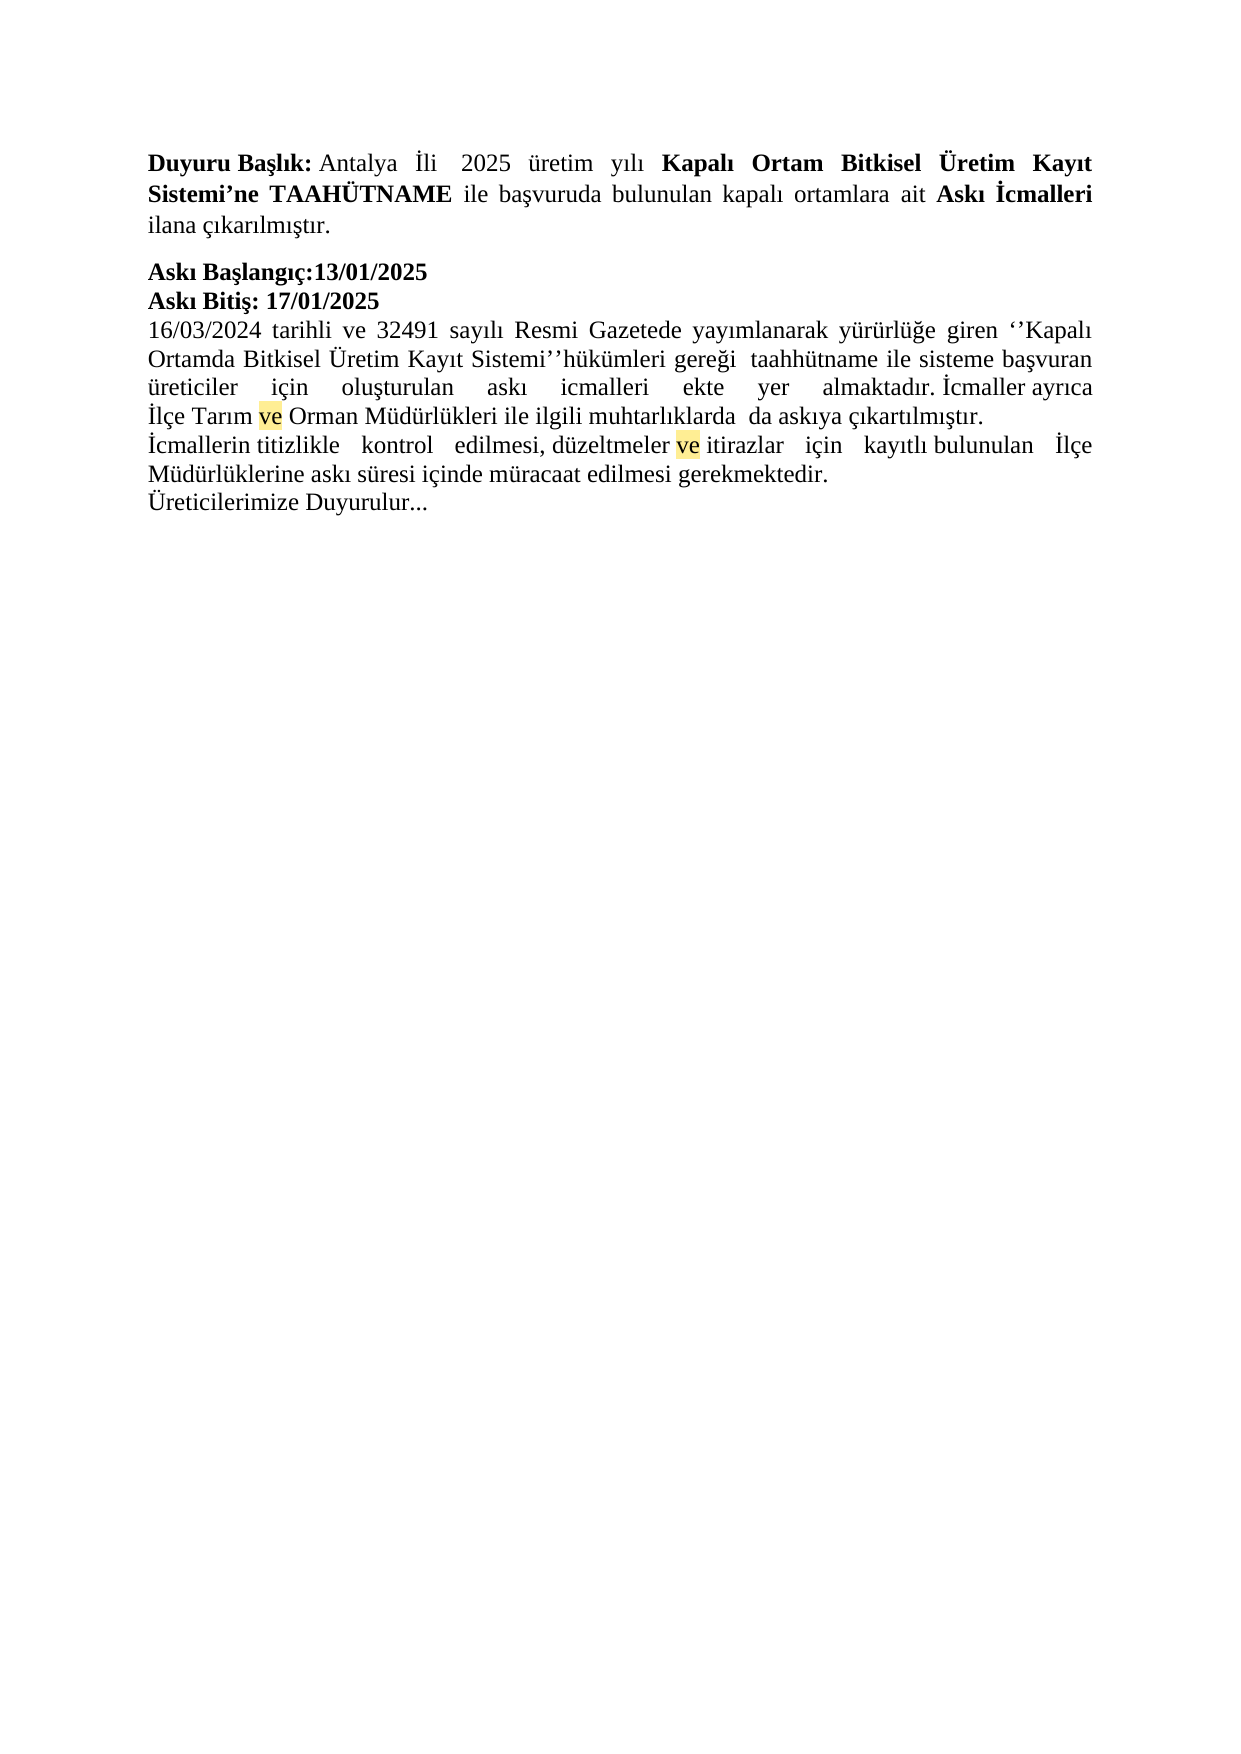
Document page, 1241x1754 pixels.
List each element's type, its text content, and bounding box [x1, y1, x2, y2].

text Üreticilerimize Duyurulur... ​ [148, 487, 1093, 516]
text Askı Başlangıç:13/01/2025 [148, 257, 1093, 286]
text ​16/03/2024 tarihli ve 32491 sayılı Resmi Gazetede yayımlanarak yürürlüğe giren ‘’Kapalı Ortamda Bitkisel Üretim Kayıt Sistemi’’hükümleri gereği taahhütname ile sisteme başvuran üreticiler için oluşturulan askı icmalleri ekte yer almaktadır. İcmaller ayrıca İlçe Tarım ve Orman Müdürlükleri ile ilgili muhtarlıklarda da askıya çıkartılmıştır. [148, 315, 1093, 430]
text Askı Bitiş: 17/01/2025 [148, 286, 1093, 315]
text İcmallerin titizlikle kontrol edilmesi, düzeltmeler ve itirazlar için kayıtlı bulunulan İlçe Müdürlüklerine askı süresi içinde müracaat edilmesi gerekmektedir. [148, 430, 1093, 487]
text Duyuru Başlık: Antalya İli 2025 üretim yılı Kapalı Ortam Bitkisel Üretim Kayıt Sistemi’ne TAAHÜTNAME ile başvuruda bulunulan kapalı ortamlara ait Askı İcmalleri ilana çıkarılmıştır. [148, 148, 1093, 238]
